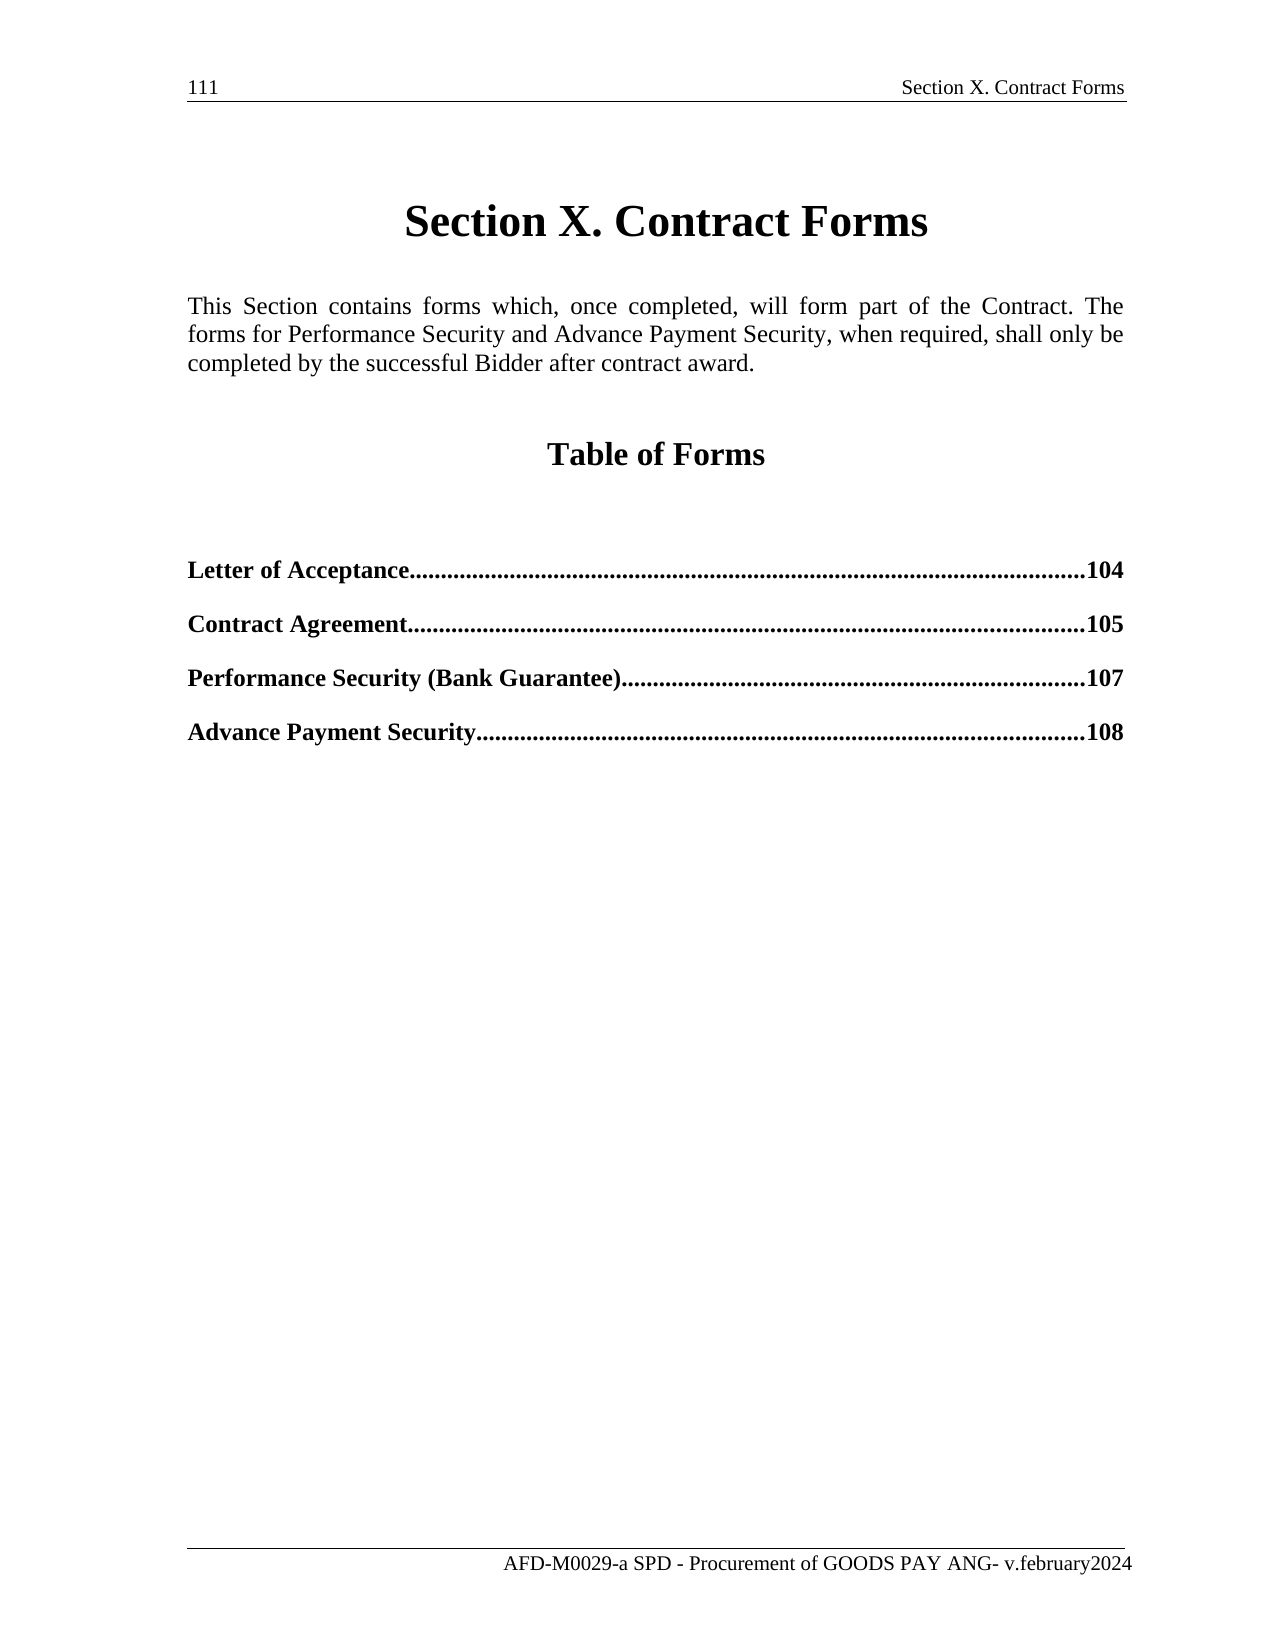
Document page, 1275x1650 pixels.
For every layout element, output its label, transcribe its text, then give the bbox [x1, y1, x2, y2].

text Letter of Acceptance 104 [187, 555, 1125, 584]
text Performance Security (Bank Guarantee) 107 [187, 663, 1125, 692]
text This Section contains forms which, once completed, will form part of the Contract. The forms for Performance Security and Advance Payment Security, when required, shall only be completed by the successful Bidder after contract award. [187, 291, 1125, 377]
text Contract Agreement 105 [187, 609, 1125, 638]
text Advance Payment Security 108 [187, 717, 1125, 745]
text Table of Forms [187, 434, 1125, 473]
table_header Section X. Contract Forms [187, 179, 1145, 262]
